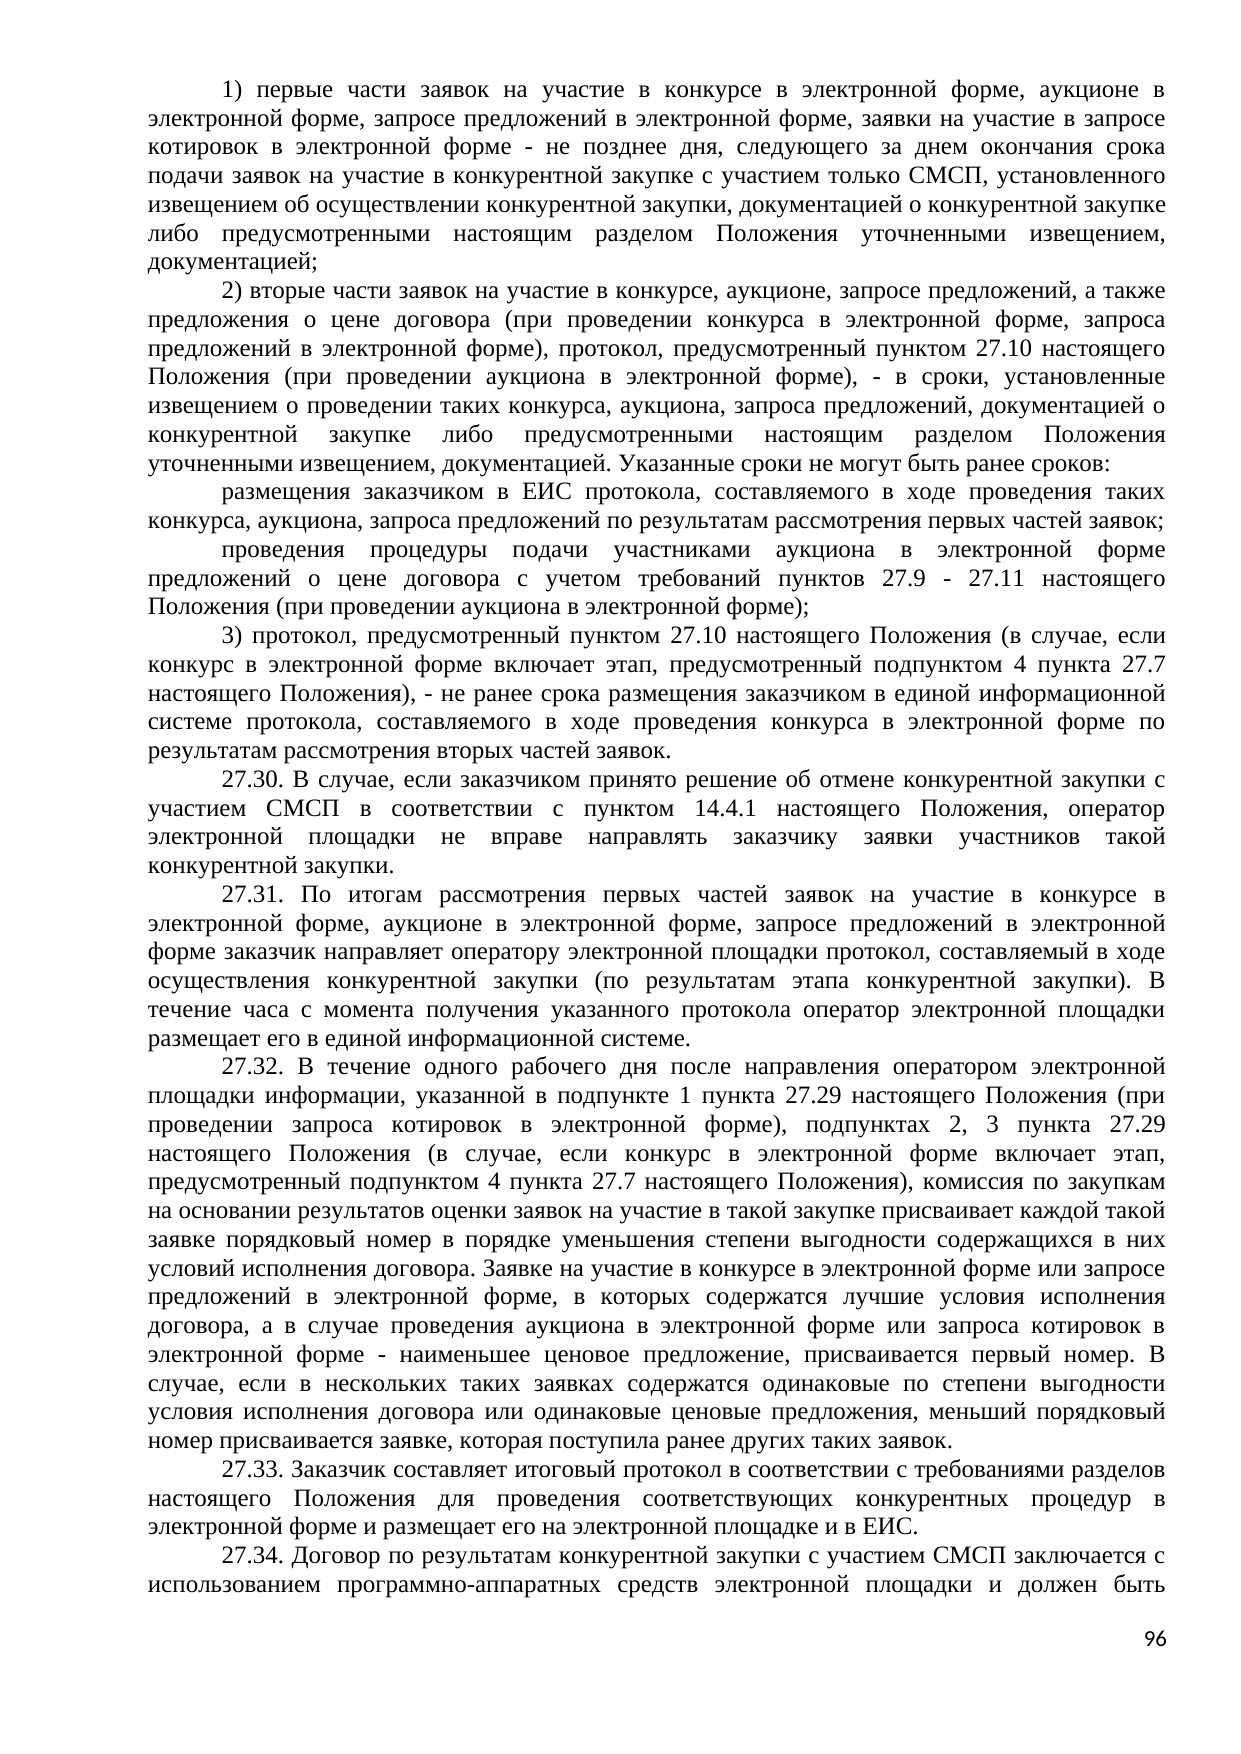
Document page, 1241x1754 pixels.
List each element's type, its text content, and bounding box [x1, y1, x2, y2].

text размещения заказчиком в ЕИС протокола, составляемого в ходе проведения таких конкурса, аукциона, запроса предложений по результатам рассмотрения первых частей заявок; [148, 476, 1167, 534]
text 27.32. В течение одного рабочего дня после направления оператором электронной площадки информации, указанной в подпункте 1 пункта 27.29 настоящего Положения (при проведении запроса котировок в электронной форме), подпунктах 2, 3 пункта 27.29 настоящего Положения (в случае, если конкурс в электронной форме включает этап, предусмотренный подпунктом 4 пункта 27.7 настоящего Положения), комиссия по закупкам на основании результатов оценки заявок на участие в такой закупке присваивает каждой такой заявке порядковый номер в порядке уменьшения степени выгодности содержащихся в них условий исполнения договора. Заявке на участие в конкурсе в электронной форме или запросе предложений в электронной форме, в которых содержатся лучшие условия исполнения договора, а в случае проведения аукциона в электронной форме или запроса котировок в электронной форме - наименьшее ценовое предложение, присваивается первый номер. В случае, если в нескольких таких заявках содержатся одинаковые по степени выгодности условия исполнения договора или одинаковые ценовые предложения, меньший порядковый номер присваивается заявке, которая поступила ранее других таких заявок. [148, 1051, 1167, 1454]
text 1) первые части заявок на участие в конкурсе в электронной форме, аукционе в электронной форме, запросе предложений в электронной форме, заявки на участие в запросе котировок в электронной форме - не позднее дня, следующего за днем окончания срока подачи заявок на участие в конкурентной закупке с участием только СМСП, установленного извещением об осуществлении конкурентной закупки, документацией о конкурентной закупке либо предусмотренными настоящим разделом Положения уточненными извещением, документацией; [148, 74, 1167, 275]
text 3) протокол, предусмотренный пунктом 27.10 настоящего Положения (в случае, если конкурс в электронной форме включает этап, предусмотренный подпунктом 4 пункта 27.7 настоящего Положения), - не ранее срока размещения заказчиком в единой информационной системе протокола, составляемого в ходе проведения конкурса в электронной форме по результатам рассмотрения вторых частей заявок. [148, 620, 1167, 764]
text проведения процедуры подачи участниками аукциона в электронной форме предложений о цене договора с учетом требований пунктов 27.9 - 27.11 настоящего Положения (при проведении аукциона в электронной форме); [148, 534, 1167, 620]
text 27.33. Заказчик составляет итоговый протокол в соответствии с требованиями разделов настоящего Положения для проведения соответствующих конкурентных процедур в электронной форме и размещает его на электронной площадке и в ЕИС. [148, 1454, 1167, 1540]
text 2) вторые части заявок на участие в конкурсе, аукционе, запросе предложений, а также предложения о цене договора (при проведении конкурса в электронной форме, запроса предложений в электронной форме), протокол, предусмотренный пунктом 27.10 настоящего Положения (при проведении аукциона в электронной форме), - в сроки, установленные извещением о проведении таких конкурса, аукциона, запроса предложений, документацией о конкурентной закупке либо предусмотренными настоящим разделом Положения уточненными извещением, документацией. Указанные сроки не могут быть ранее сроков: [148, 275, 1167, 476]
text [148, 1540, 1167, 1598]
text 27.30. В случае, если заказчиком принято решение об отмене конкурентной закупки с участием СМСП в соответствии с пунктом 14.4.1 настоящего Положения, оператор электронной площадки не вправе направлять заказчику заявки участников такой конкурентной закупки. [148, 764, 1167, 879]
text 27.31. По итогам рассмотрения первых частей заявок на участие в конкурсе в электронной форме, аукционе в электронной форме, запросе предложений в электронной форме заказчик направляет оператору электронной площадки протокол, составляемый в ходе осуществления конкурентной закупки (по результатам этапа конкурентной закупки). В течение часа с момента получения указанного протокола оператор электронной площадки размещает его в единой информационной системе. [148, 879, 1167, 1051]
